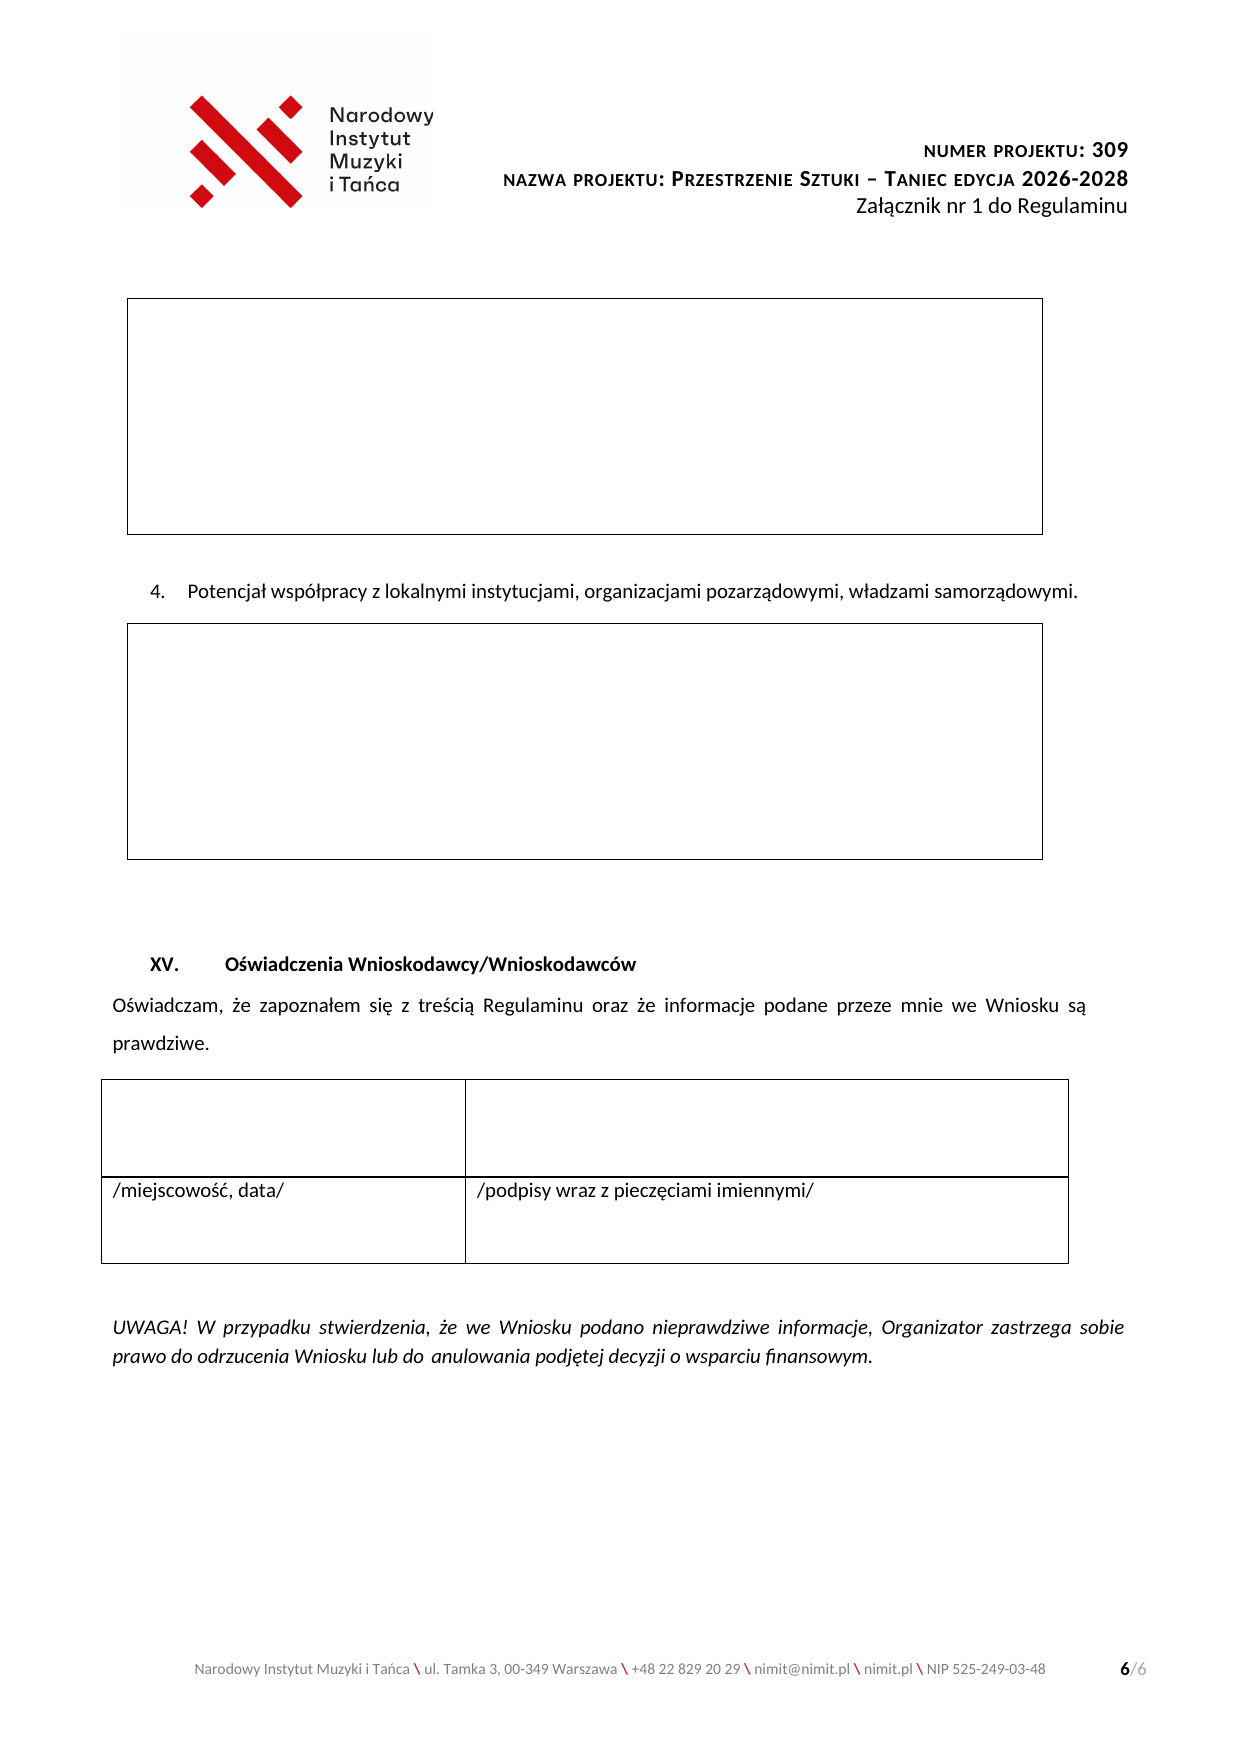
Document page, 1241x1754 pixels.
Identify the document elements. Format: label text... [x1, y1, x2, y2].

table_header [128, 624, 1042, 859]
table_header [128, 299, 1042, 534]
text Oświadczam, że zapoznałem się z treścią Regulaminu oraz że informacje podane przeze mnie we Wniosku są prawdziwe. [112, 992, 1088, 1056]
text UWAGA! W przypadku stwierdzenia, że we Wniosku podano nieprawdziwe informacje, Organizator zastrzega sobie prawo do odrzucenia Wniosku lub do anulowania podjętej decyzji o wsparciu finansowym. [112, 1314, 1128, 1369]
table_header [102, 1080, 465, 1176]
table_cell /podpisy wraz z pieczęciami imiennymi/ [466, 1178, 1068, 1263]
table_header [466, 1080, 1068, 1176]
subtitle Oświadczenia Wnioskodawcy/Wnioskodawców [150, 951, 1128, 976]
list Potencjał współpracy z lokalnymi instytucjami, organizacjami pozarządowymi, władzami samorządowymi. [150, 579, 1128, 604]
picture [113, 30, 434, 208]
table_cell /miejscowość, data/ [102, 1178, 465, 1263]
